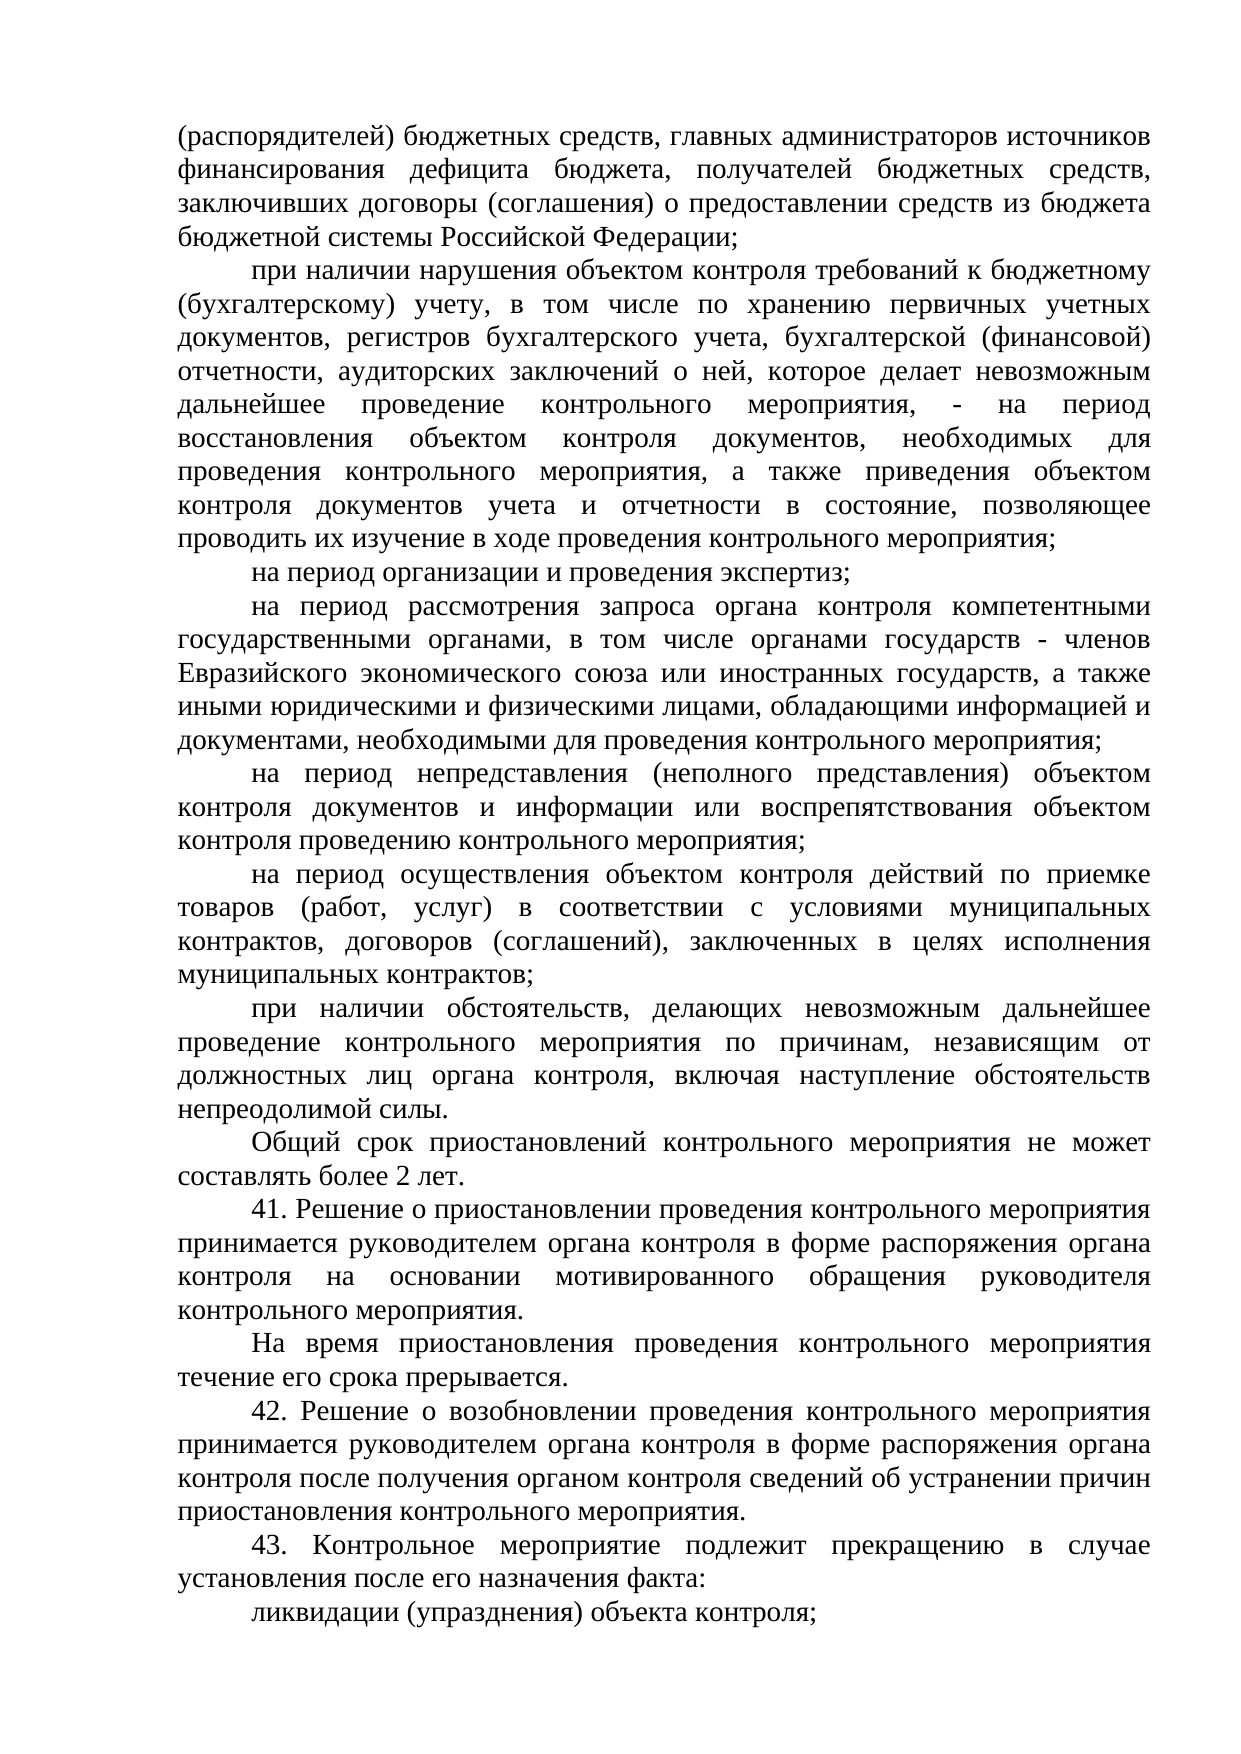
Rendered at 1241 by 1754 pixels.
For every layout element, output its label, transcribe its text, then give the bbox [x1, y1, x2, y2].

text на период непредставления (неполного представления) объектом контроля документов и информации или воспрепятствования объектом контроля проведению контрольного мероприятия; [177, 755, 1152, 856]
text ликвидации (упразднения) объекта контроля; [177, 1594, 1152, 1627]
text 41. Решение о приостановлении проведения контрольного мероприятия принимается руководителем органа контроля в форме распоряжения органа контроля на основании мотивированного обращения руководителя контрольного мероприятия. [177, 1191, 1152, 1326]
text на период рассмотрения запроса органа контроля компетентными государственными органами, в том числе органами государств - членов Евразийского экономического союза или иностранных государств, а также иными юридическими и физическими лицами, обладающими информацией и документами, необходимыми для проведения контрольного мероприятия; [177, 588, 1152, 755]
text 42. Решение о возобновлении проведения контрольного мероприятия принимается руководителем органа контроля в форме распоряжения органа контроля после получения органом контроля сведений об устранении причин приостановления контрольного мероприятия. [177, 1393, 1152, 1527]
text На время приостановления проведения контрольного мероприятия течение его срока прерывается. [177, 1326, 1152, 1393]
text на период организации и проведения экспертиз; [177, 554, 1152, 588]
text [177, 118, 1152, 252]
text при наличии обстоятельств, делающих невозможным дальнейшее проведение контрольного мероприятия по причинам, независящим от должностных лиц органа контроля, включая наступление обстоятельств непреодолимой силы. [177, 990, 1152, 1124]
text Общий срок приостановлений контрольного мероприятия не может составлять более 2 лет. [177, 1124, 1152, 1191]
text на период осуществления объектом контроля действий по приемке товаров (работ, услуг) в соответствии с условиями муниципальных контрактов, договоров (соглашений), заключенных в целях исполнения муниципальных контрактов; [177, 856, 1152, 990]
text при наличии нарушения объектом контроля требований к бюджетному (бухгалтерскому) учету, в том числе по хранению первичных учетных документов, регистров бухгалтерского учета, бухгалтерской (финансовой) отчетности, аудиторских заключений о ней, которое делает невозможным дальнейшее проведение контрольного мероприятия, - на период восстановления объектом контроля документов, необходимых для проведения контрольного мероприятия, а также приведения объектом контроля документов учета и отчетности в состояние, позволяющее проводить их изучение в ходе проведения контрольного мероприятия; [177, 252, 1152, 554]
text 43. Контрольное мероприятие подлежит прекращению в случае установления после его назначения факта: [177, 1527, 1152, 1594]
